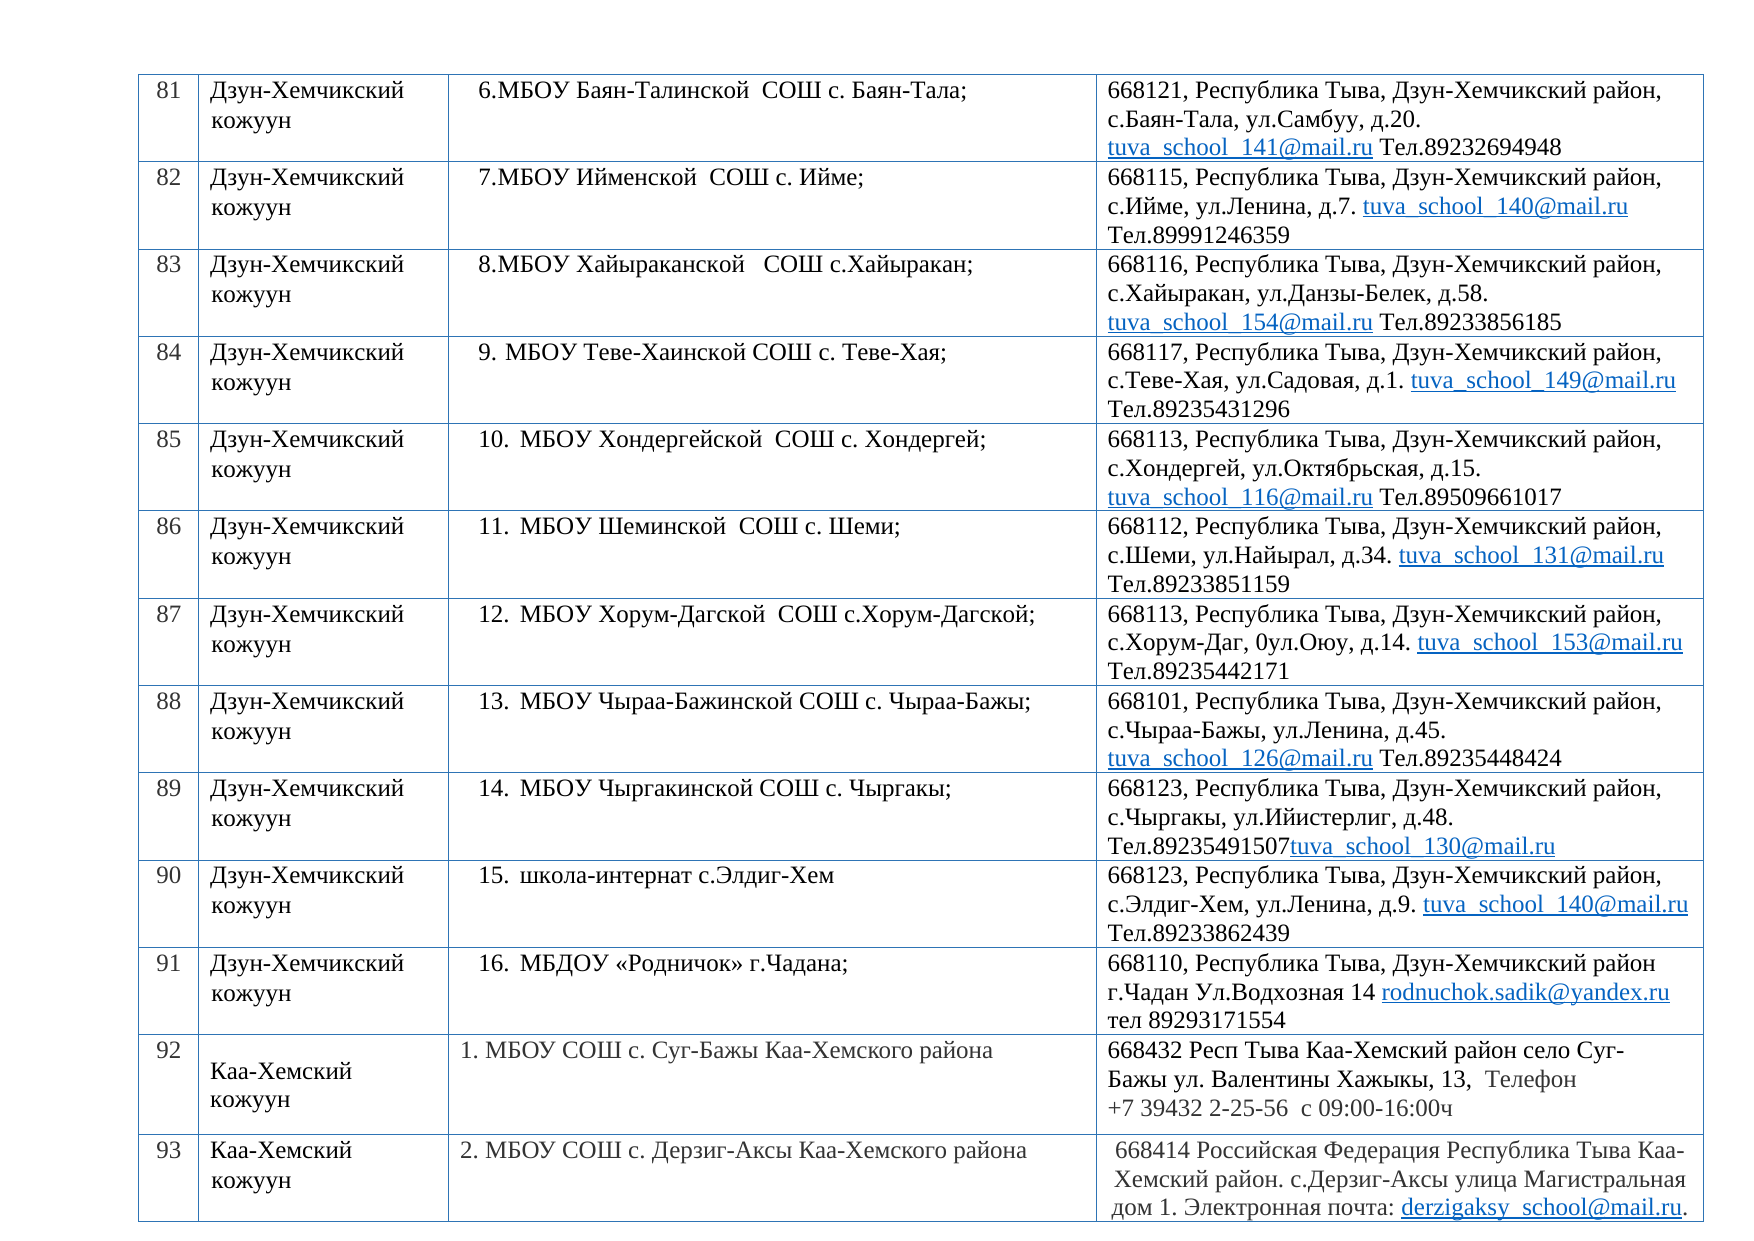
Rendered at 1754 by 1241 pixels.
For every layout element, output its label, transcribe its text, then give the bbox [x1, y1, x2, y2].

table_cell 668116, Республика Тыва, Дзун-Хемчикский район, с.Хайыракан, ул.Данзы-Белек, д.58. tuva_school_154@mail.ru Тел.89233856185 [1097, 250, 1703, 336]
table_cell 85 [139, 424, 198, 510]
table_cell МБОУ Баян-Талинской СОШ с. Баян-Тала; [449, 75, 1096, 161]
table_cell 84 [139, 337, 198, 423]
table_cell Дзун-Хемчикский кожуун [199, 250, 448, 336]
table_cell МБОУ Хондергейской СОШ с. Хондергей; [449, 424, 1096, 510]
table_cell МБДОУ «Родничок» г.Чадана; [449, 948, 1096, 1034]
table_cell 82 [139, 162, 198, 248]
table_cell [199, 75, 448, 161]
table_cell 668123, Республика Тыва, Дзун-Хемчикский район, с.Элдиг-Хем, ул.Ленина, д.9. tuva_school_140@mail.ru Тел.89233862439 [1097, 861, 1703, 947]
table_cell 668432 Респ Тыва Каа-Хемский район село Суг-Бажы ул. Валентины Хажыкы, 13, Телефон +7 39432 2-25-56 с 09:00-16:00ч [1097, 1035, 1703, 1134]
table_cell 1. МБОУ СОШ с. Суг-Бажы Каа-Хемского района [449, 1035, 1096, 1134]
table_cell Дзун-Хемчикский кожуун [199, 686, 448, 772]
table_cell 88 [139, 686, 198, 772]
table_cell 668117, Республика Тыва, Дзун-Хемчикский район, с.Теве-Хая, ул.Садовая, д.1. tuva_school_149@mail.ru Тел.89235431296 [1097, 337, 1703, 423]
table_cell Дзун-Хемчикский кожуун [199, 424, 448, 510]
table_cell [449, 1135, 1096, 1221]
table_cell 81 [139, 75, 198, 161]
table_cell 668112, Республика Тыва, Дзун-Хемчикский район, с.Шеми, ул.Найырал, д.34. tuva_school_131@mail.ru Тел.89233851159 [1097, 511, 1703, 598]
table_cell Дзун-Хемчикский кожуун [199, 861, 448, 947]
table_cell МБОУ Хайыраканской СОШ с.Хайыракан; [449, 250, 1096, 336]
table_cell 668123, Республика Тыва, Дзун-Хемчикский район, с.Чыргакы, ул.Ийистерлиг, д.48. Тел.89235491507tuva_school_130@mail.ru [1097, 773, 1703, 859]
table_cell Дзун-Хемчикский кожуун [199, 511, 448, 598]
table_cell Дзун-Хемчикский кожуун [199, 773, 448, 859]
table_cell 668113, Республика Тыва, Дзун-Хемчикский район, с.Хорум-Даг, 0ул.Оюу, д.14. tuva_school_153@mail.ru Тел.89235442171 [1097, 599, 1703, 685]
table_cell МБОУ Хорум-Дагской СОШ с.Хорум-Дагской; [449, 599, 1096, 685]
table_cell 668115, Республика Тыва, Дзун-Хемчикский район, с.Ийме, ул.Ленина, д.7. tuva_school_140@mail.ru Тел.89991246359 [1097, 162, 1703, 248]
table_cell Дзун-Хемчикский кожуун [199, 599, 448, 685]
table_cell 89 [139, 773, 198, 859]
table_cell 92 [139, 1035, 198, 1134]
table_cell Каа-Хемский кожуун [199, 1135, 448, 1221]
table_cell 668113, Республика Тыва, Дзун-Хемчикский район, с.Хондергей, ул.Октябрьская, д.15. tuva_school_116@mail.ru Тел.89509661017 [1097, 424, 1703, 510]
table_cell Каа-Хемский кожуун [199, 1035, 448, 1134]
table_cell МБОУ Чыраа-Бажинской СОШ с. Чыраа-Бажы; [449, 686, 1096, 772]
table_cell 93 [139, 1135, 198, 1221]
table_cell МБОУ Чыргакинской СОШ с. Чыргакы; [449, 773, 1096, 859]
table_cell МБОУ Шеминской СОШ с. Шеми; [449, 511, 1096, 598]
table_cell 87 [139, 599, 198, 685]
table_cell 668101, Республика Тыва, Дзун-Хемчикский район, с.Чыраа-Бажы, ул.Ленина, д.45. tuva_school_126@mail.ru Тел.89235448424 [1097, 686, 1703, 772]
table_cell Дзун-Хемчикский кожуун [199, 162, 448, 248]
table_cell школа-интернат с.Элдиг-Хем [449, 861, 1096, 947]
table_cell 83 [139, 250, 198, 336]
table_cell МБОУ Ийменской СОШ с. Ийме; [449, 162, 1096, 248]
table_cell Дзун-Хемчикский кожуун [199, 948, 448, 1034]
table_cell 668110, Республика Тыва, Дзун-Хемчикский район г.Чадан Ул.Водхозная 14 rodnuchok.sadik@yandex.ru тел 89293171554 [1097, 948, 1703, 1034]
table_cell МБОУ Теве-Хаинской СОШ с. Теве-Хая; [449, 337, 1096, 423]
table_cell 86 [139, 511, 198, 598]
table_cell 91 [139, 948, 198, 1034]
table_cell 668121, Республика Тыва, Дзун-Хемчикский район, с.Баян-Тала, ул.Самбуу, д.20. tuva_school_141@mail.ru Тел.89232694948 [1097, 75, 1703, 161]
table_cell 90 [139, 861, 198, 947]
table_cell Дзун-Хемчикский кожуун [199, 337, 448, 423]
